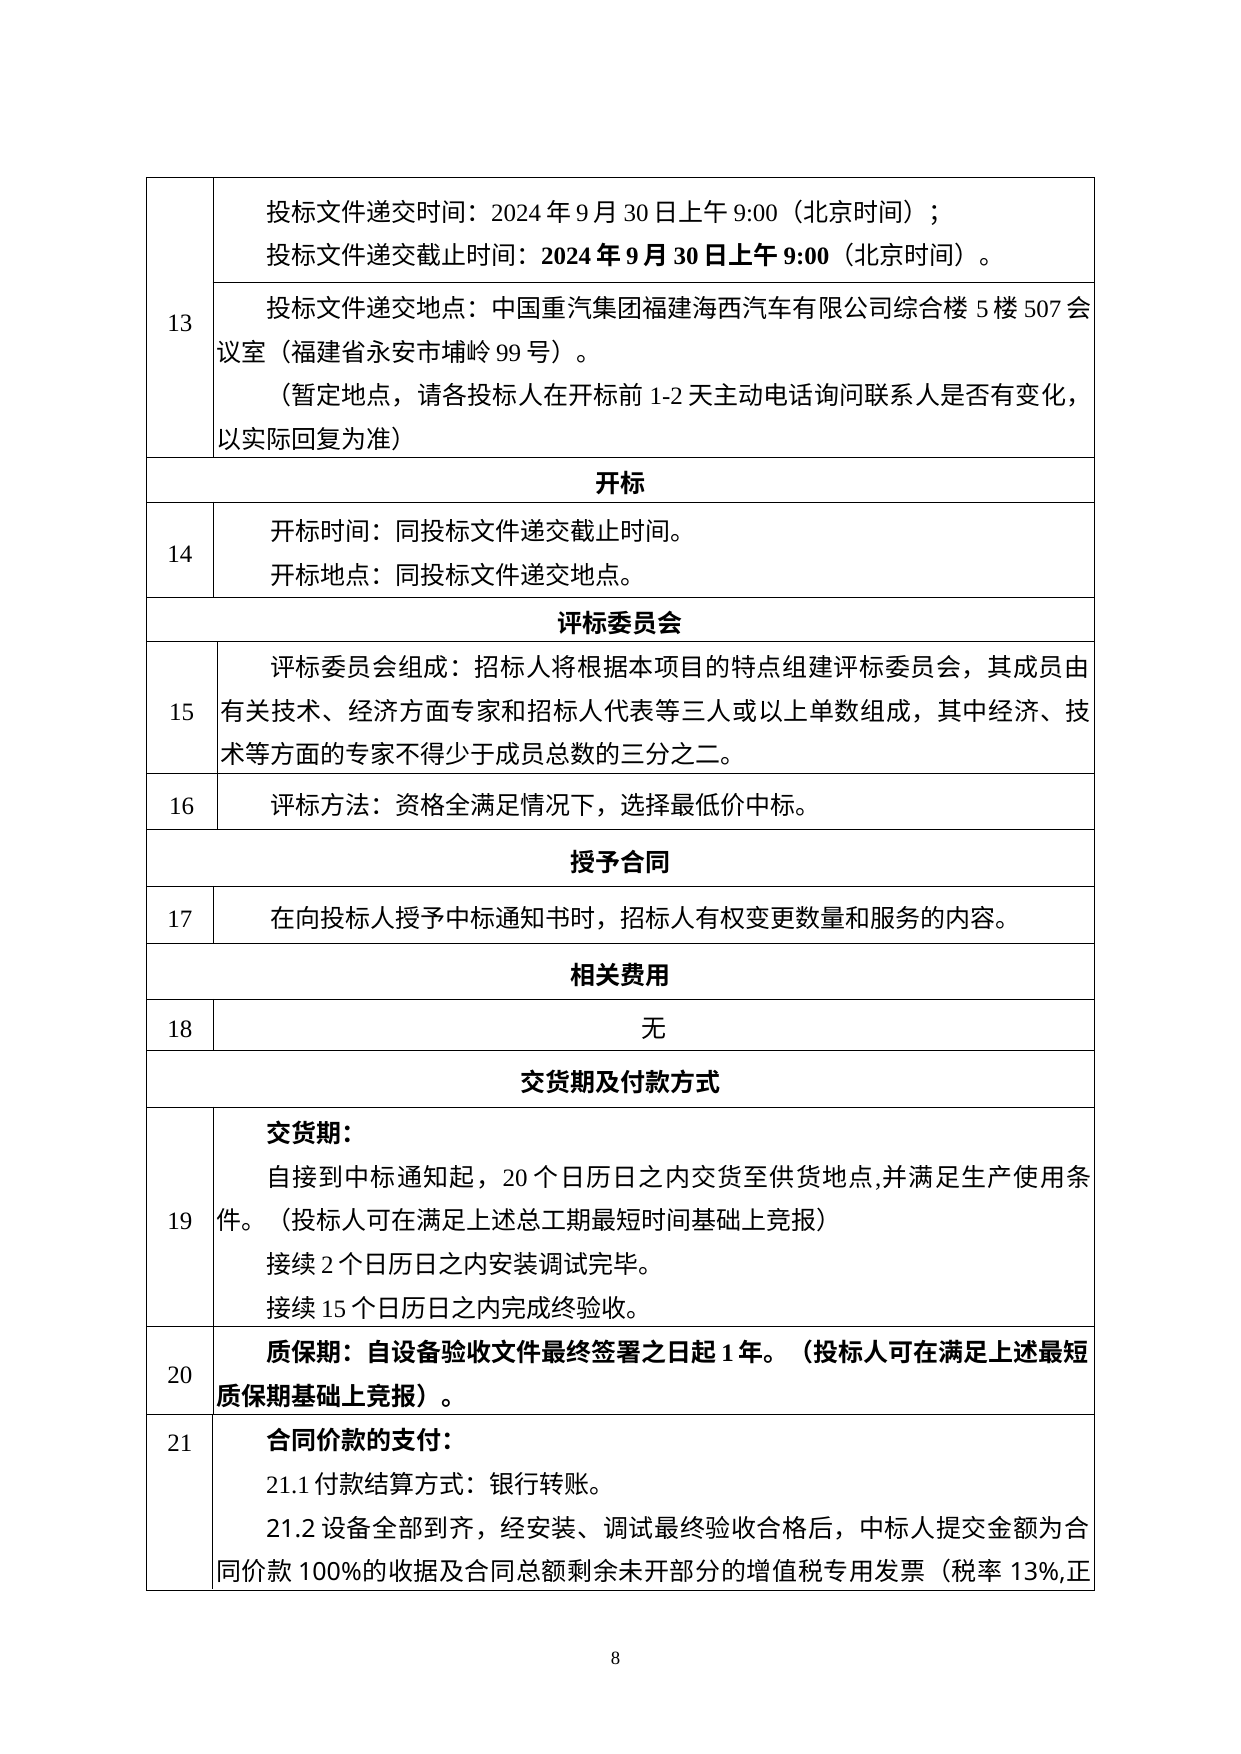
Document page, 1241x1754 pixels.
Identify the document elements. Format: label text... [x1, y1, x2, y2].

table_cell 相关费用 [147, 944, 1094, 999]
table_cell 19 [147, 1108, 213, 1326]
table_cell 开标 [147, 458, 1094, 502]
table_cell 21 [147, 1415, 212, 1589]
table_cell 在向投标人授予中标通知书时，招标人有权变更数量和服务的内容。 [214, 887, 1094, 942]
table_cell 投标文件递交时间：2024年9月30日上午9:00（北京时间）； 投标文件递交截止时间：2024年9月30日上午9:00（北京时间）。 [214, 178, 1094, 282]
table_cell 评标方法：资格全满足情况下，选择最低价中标。 [218, 774, 1094, 829]
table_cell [213, 1415, 1094, 1589]
table_cell 20 [147, 1327, 213, 1414]
table_cell 15 [147, 642, 217, 773]
table_cell 14 [147, 503, 213, 597]
table_cell 评标委员会 [147, 598, 1094, 641]
table_cell 交货期： 自接到中标通知起，20个日历日之内交货至供货地点,并满足生产使用条件。（投标人可在满足上述总工期最短时间基础上竞报） 接续2个日历日之内安装调试完毕。 接续15个日历日之内完成终验收。 [214, 1108, 1094, 1326]
table_cell 开标时间：同投标文件递交截止时间。 开标地点：同投标文件递交地点。 [214, 503, 1094, 597]
table_cell 评标委员会组成：招标人将根据本项目的特点组建评标委员会，其成员由有关技术、经济方面专家和招标人代表等三人或以上单数组成，其中经济、技术等方面的专家不得少于成员总数的三分之二。 [218, 642, 1094, 773]
table_cell 18 [147, 1000, 213, 1050]
table_cell 投标文件递交地点：中国重汽集团福建海西汽车有限公司综合楼5楼507会议室（福建省永安市埔岭99号）。 （暂定地点，请各投标人在开标前1-2天主动电话询问联系人是否有变化，以实际回复为准） [214, 283, 1094, 457]
table_cell 交货期及付款方式 [147, 1051, 1094, 1107]
table_cell 13 [147, 178, 213, 457]
table_cell 16 [147, 774, 217, 829]
table_cell 无 [214, 1000, 1094, 1050]
table_cell 质保期：自设备验收文件最终签署之日起1年。（投标人可在满足上述最短质保期基础上竞报）。 [214, 1327, 1094, 1414]
table_cell 17 [147, 887, 213, 942]
table_cell 授予合同 [147, 830, 1094, 886]
